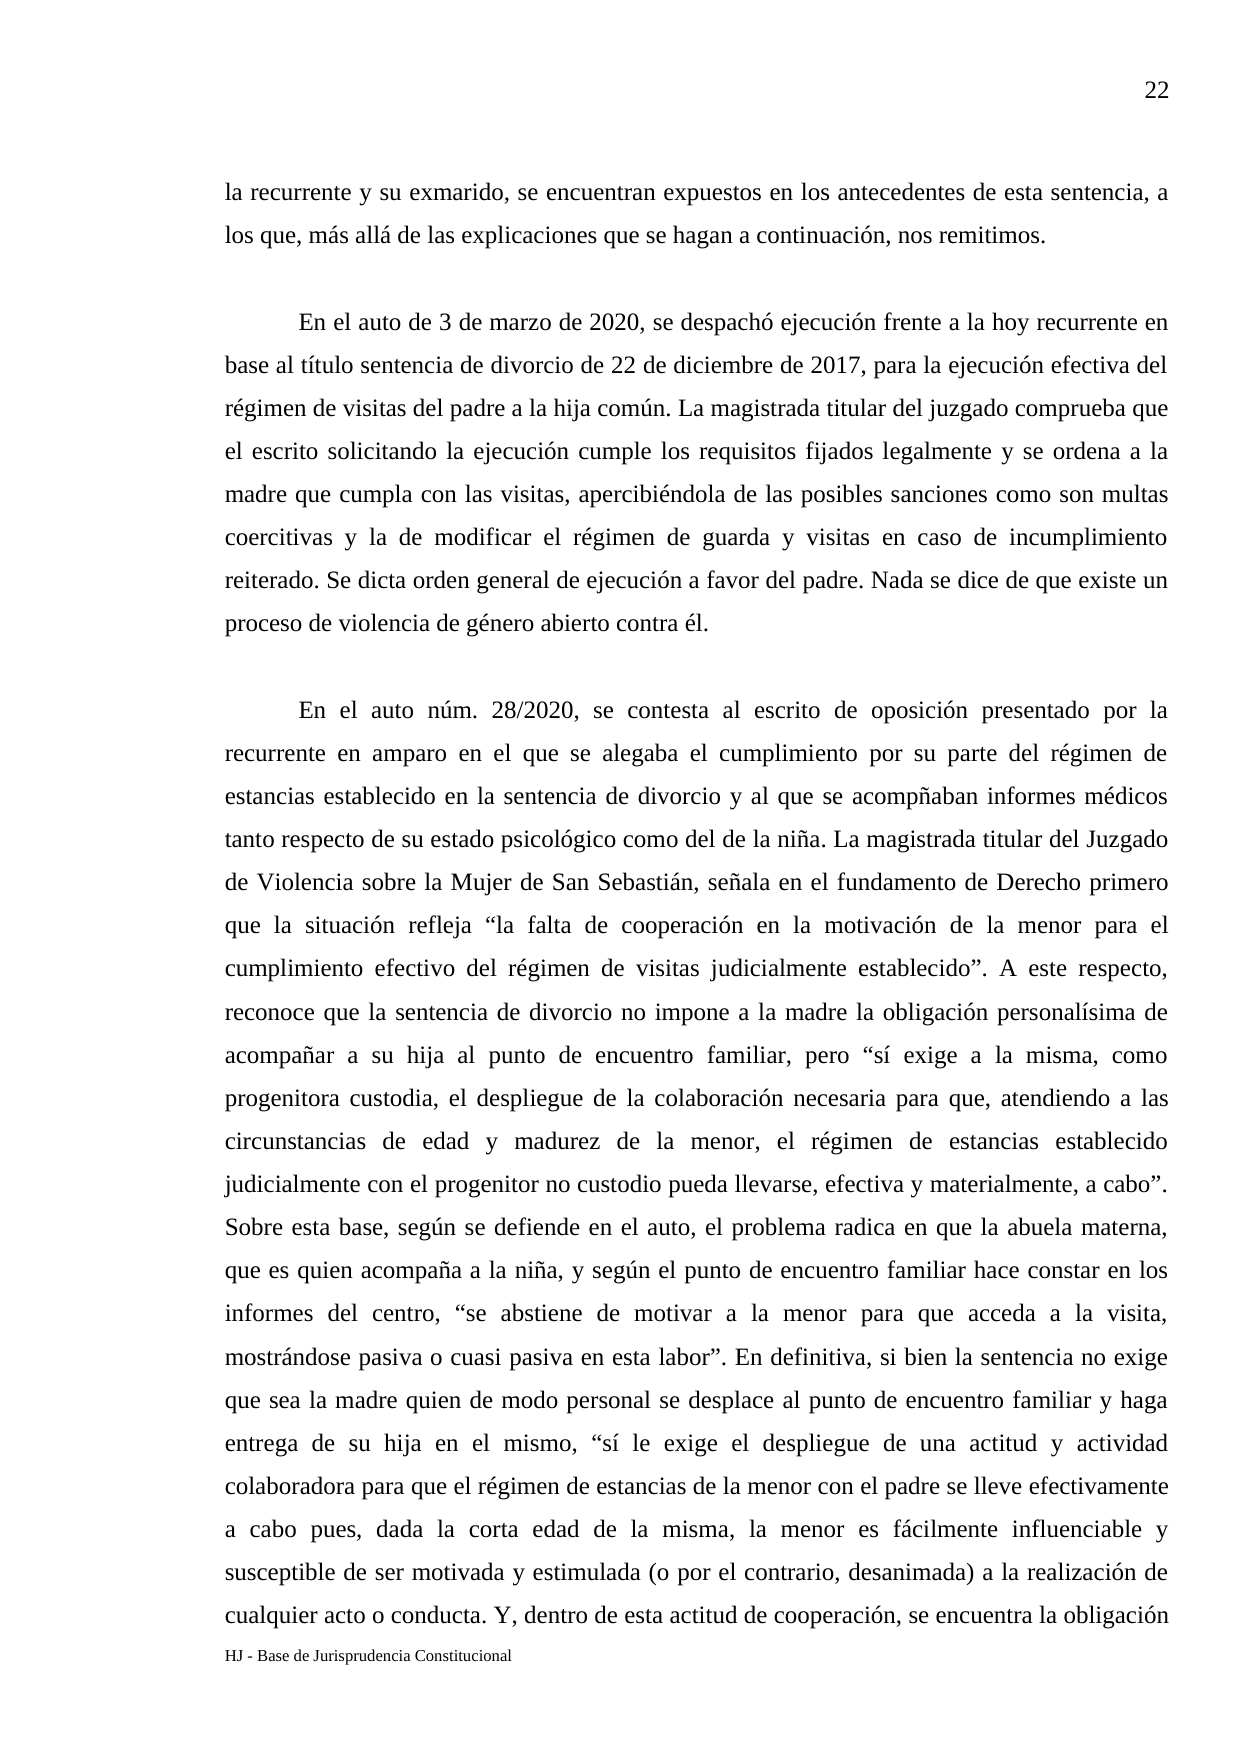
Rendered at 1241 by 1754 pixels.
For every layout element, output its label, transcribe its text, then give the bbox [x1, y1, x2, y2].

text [224, 695, 1169, 1629]
text En el auto de 3 de marzo de 2020, se despachó ejecución frente a la hoy recurrente en base al título sentencia de divorcio de 22 de diciembre de 2017, para la ejecución efectiva del régimen de visitas del padre a la hija común. La magistrada titular del juzgado comprueba que el escrito solicitando la ejecución cumple los requisitos fijados legalmente y se ordena a la madre que cumpla con las visitas, apercibiéndola de las posibles sanciones como son multas coercitivas y la de modificar el régimen de guarda y visitas en caso de incumplimiento reiterado. Se dicta orden general de ejecución a favor del padre. Nada se dice de que existe un proceso de violencia de género abierto contra él. [224, 307, 1169, 637]
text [224, 177, 1169, 249]
